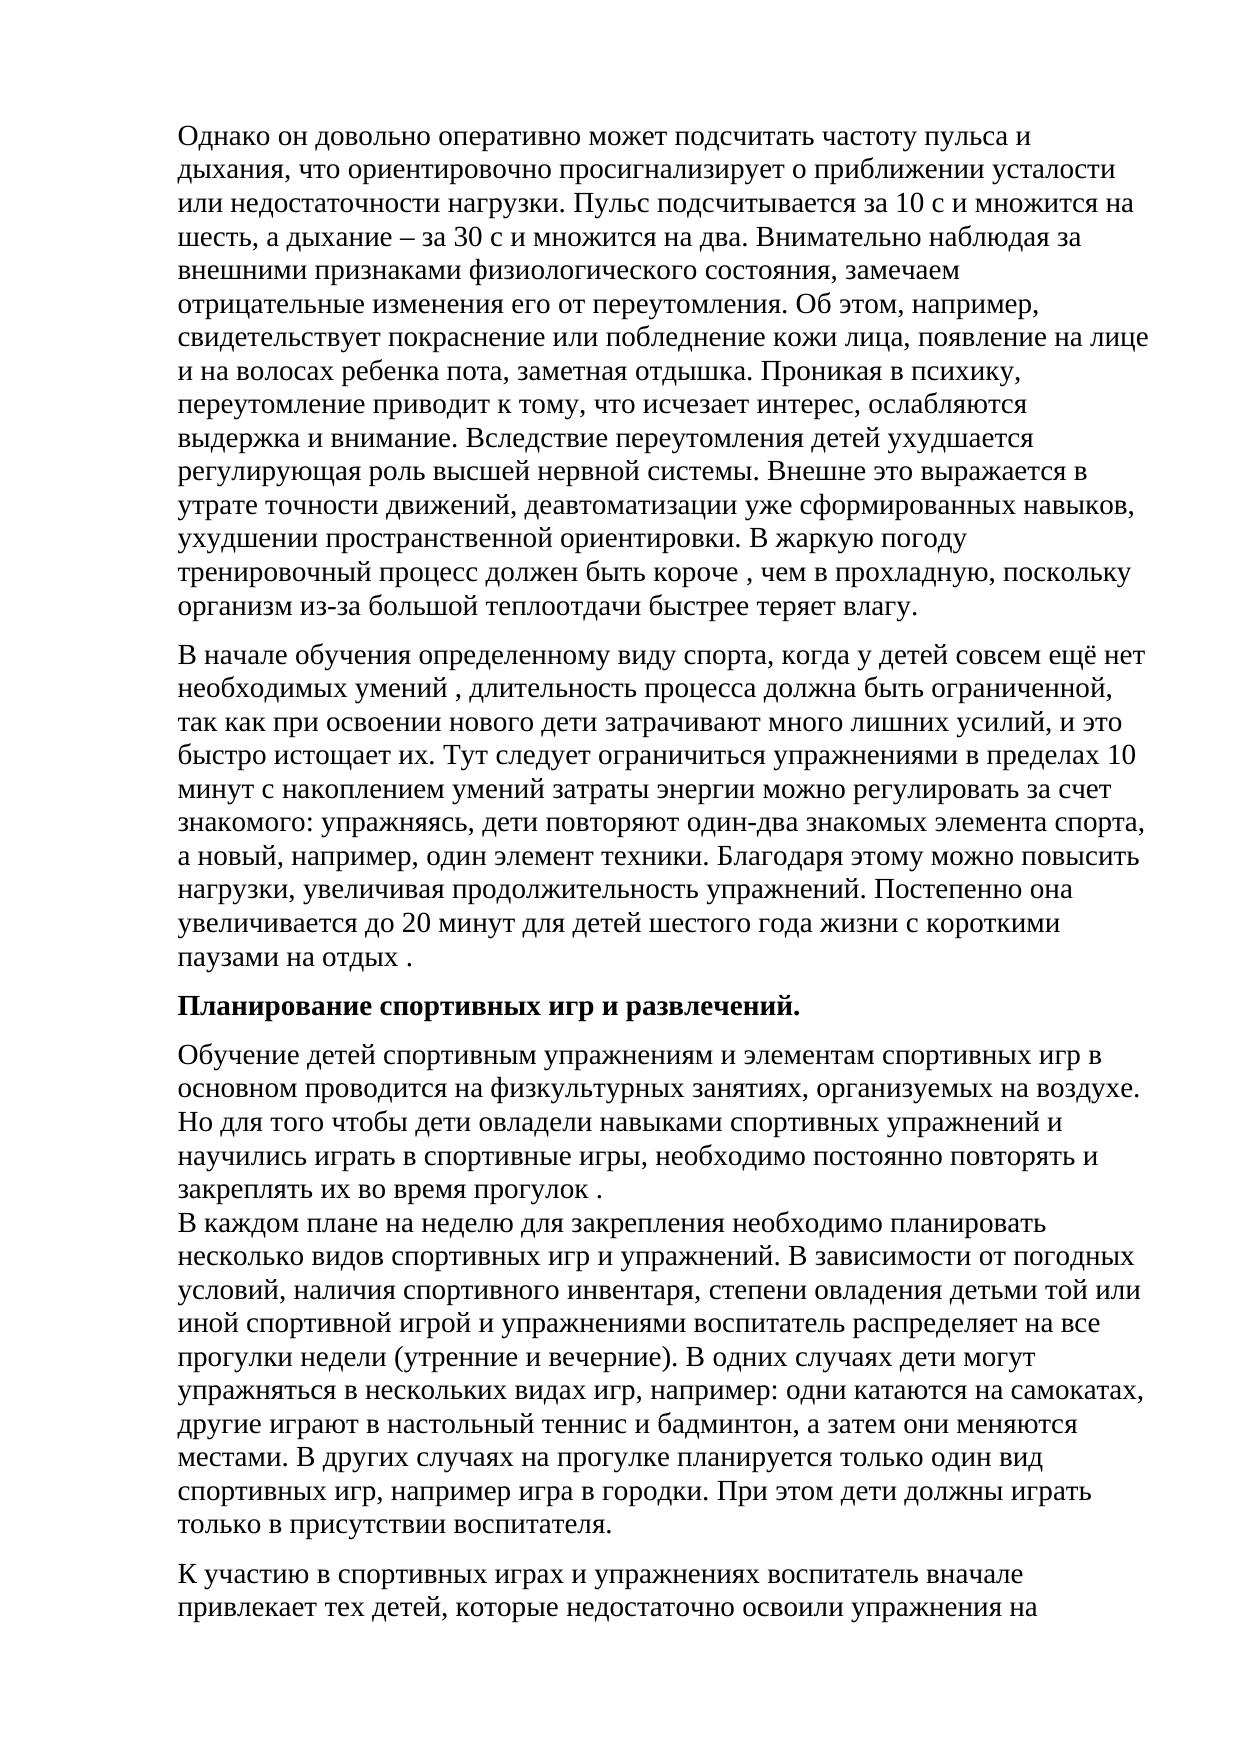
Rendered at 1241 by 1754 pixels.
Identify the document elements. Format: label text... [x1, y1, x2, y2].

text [177, 118, 1152, 621]
text Планирование спортивных игр и развлечений. [177, 988, 1152, 1021]
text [177, 1556, 1152, 1623]
text Обучение детей спортивным упражнениям и элементам спортивных игр в основном проводится на физкультурных занятиях, организуемых на воздухе. Но для того чтобы дети овладели навыками спортивных упражнений и научились играть в спортивные игры, необходимо постоянно повторять и закреплять их во время прогулок . В каждом плане на неделю для закрепления необходимо планировать несколько видов спортивных игр и упражнений. В зависимости от погодных условий, наличия спортивного инвентаря, степени овладения детьми той или иной спортивной игрой и упражнениями воспитатель распределяет на все прогулки недели (утренние и вечерние). В одних случаях дети могут упражняться в нескольких видах игр, например: одни катаются на самокатах, другие играют в настольный теннис и бадминтон, а затем они меняются местами. В других случаях на прогулке планируется только один вид спортивных игр, например игра в городки. При этом дети должны играть только в присутствии воспитателя. [177, 1037, 1152, 1540]
text В начале обучения определенному виду спорта, когда у детей совсем ещё нет необходимых умений , длительность процесса должна быть ограниченной, так как при освоении нового дети затрачивают много лишних усилий, и это быстро истощает их. Тут следует ограничиться упражнениями в пределах 10 минут с накоплением умений затраты энергии можно регулировать за счет знакомого: упражняясь, дети повторяют один-два знакомых элемента спорта, а новый, например, один элемент техники. Благодаря этому можно повысить нагрузки, увеличивая продолжительность упражнений. Постепенно она увеличивается до 20 минут для детей шестого года жизни с короткими паузами на отдых . [177, 637, 1152, 972]
